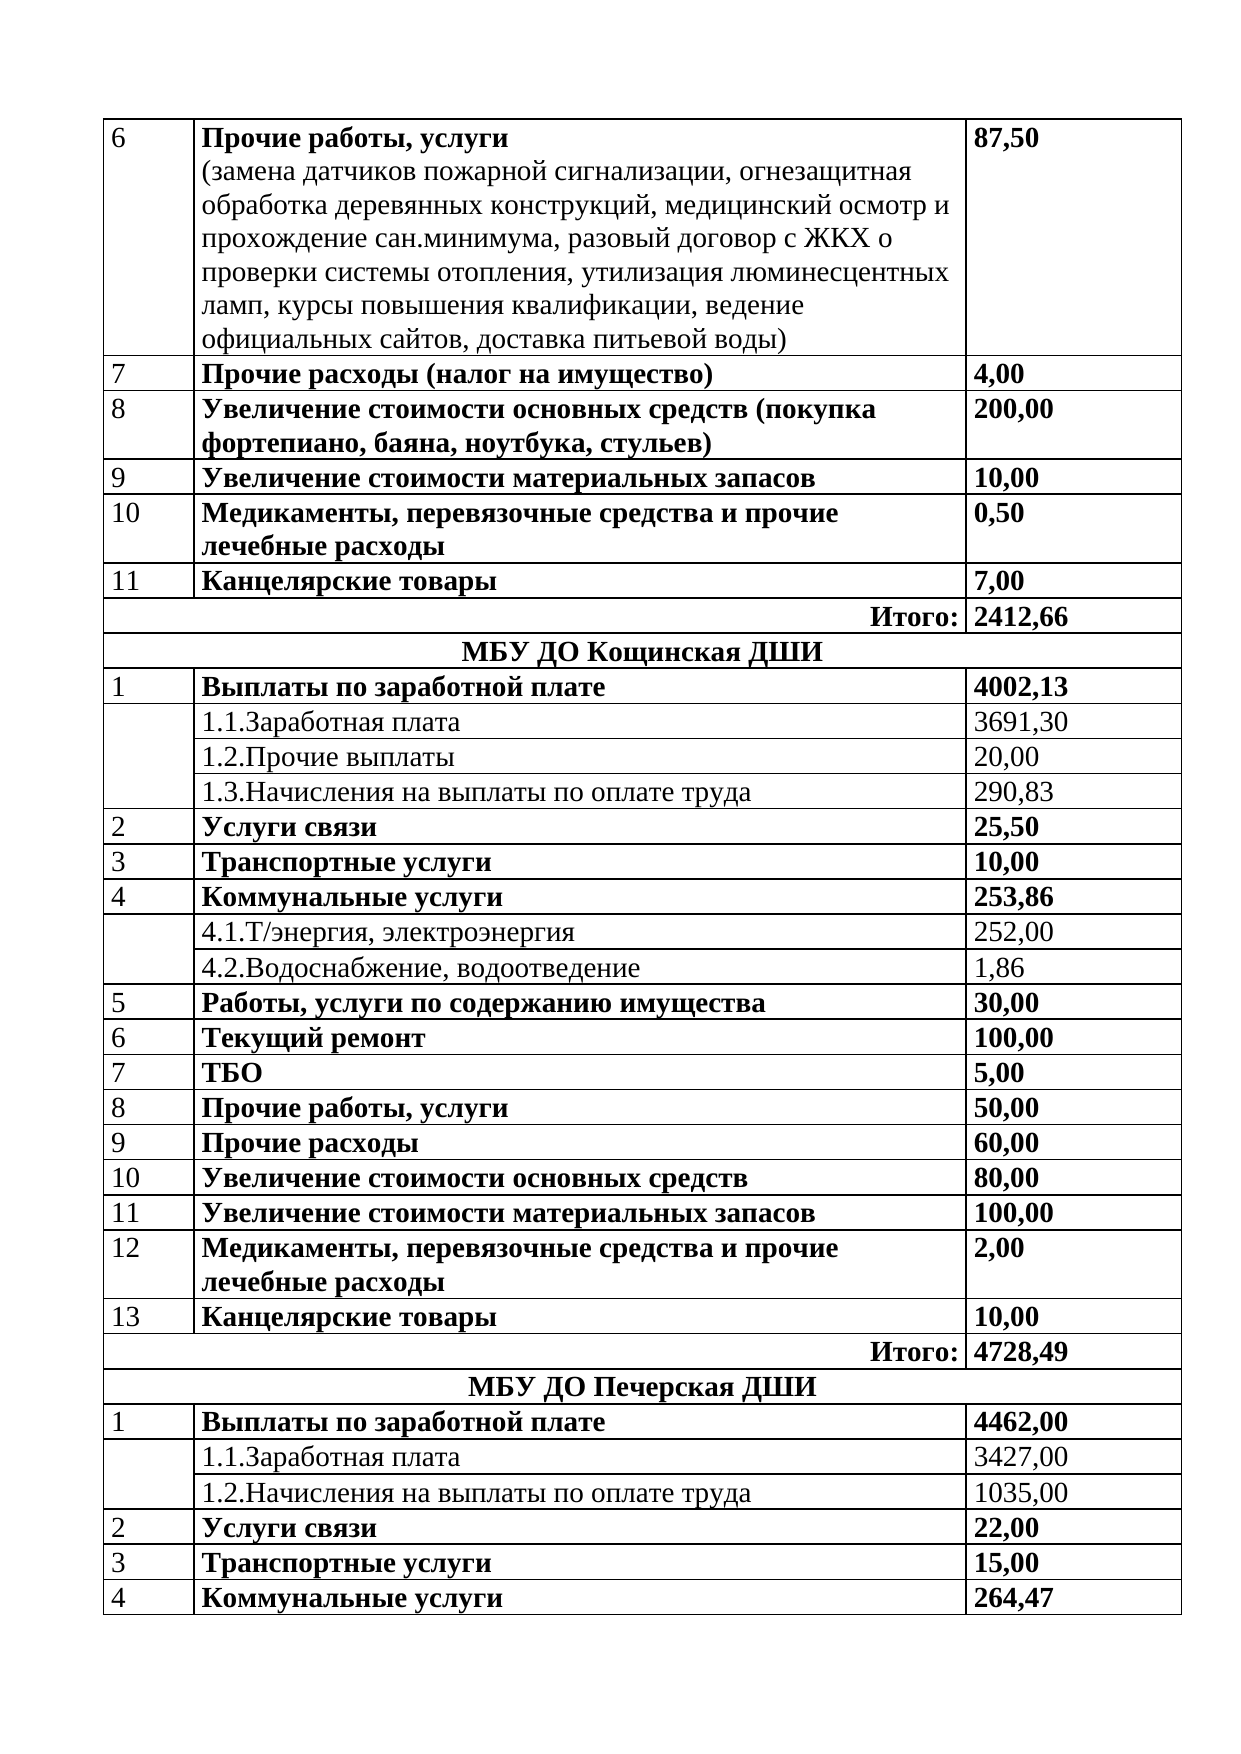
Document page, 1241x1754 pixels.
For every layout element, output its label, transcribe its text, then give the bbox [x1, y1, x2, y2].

table_cell Прочие работы, услуги [195, 1090, 965, 1124]
table_cell Канцелярские товары [195, 1299, 965, 1333]
table_cell МБУ ДО Кощинская ДШИ [104, 634, 1181, 667]
table_cell Увеличение стоимости материальных запасов [195, 460, 965, 493]
table_cell 252,00 [967, 915, 1181, 948]
table_cell 7 [104, 1055, 193, 1088]
table_cell Прочие расходы [195, 1125, 965, 1159]
table_cell Итого: [104, 1334, 965, 1368]
table_cell 290,83 [967, 774, 1181, 808]
table_cell 100,00 [967, 1020, 1181, 1053]
table_cell Канцелярские товары [195, 564, 965, 597]
table_cell Выплаты по заработной плате [195, 669, 965, 702]
table_cell Выплаты по заработной плате [195, 1405, 965, 1438]
table_cell 8 [104, 391, 193, 458]
table_cell Итого: [104, 599, 965, 632]
table_cell 7 [104, 356, 193, 389]
table_cell 1 [104, 1405, 193, 1438]
table_cell 100,00 [967, 1196, 1181, 1229]
table_cell 11 [104, 564, 193, 597]
table_cell 8 [104, 1090, 193, 1124]
table_cell ТБО [195, 1055, 965, 1088]
table_cell МБУ ДО Печерская ДШИ [104, 1370, 1181, 1403]
table_cell 6 [104, 1020, 193, 1053]
table_cell 1.1.Заработная плата [195, 704, 965, 737]
table_cell 22,00 [967, 1510, 1181, 1543]
table_cell [104, 704, 193, 808]
table_cell 3 [104, 845, 193, 878]
table_cell 60,00 [967, 1125, 1181, 1159]
table_cell 10 [104, 495, 193, 562]
table_cell Работы, услуги по содержанию имущества [195, 985, 965, 1018]
table_cell 13 [104, 1299, 193, 1333]
table_cell Коммунальные услуги [195, 1580, 965, 1613]
table_cell 10,00 [967, 1299, 1181, 1333]
table_cell 10 [104, 1160, 193, 1194]
table_cell 264,47 [967, 1580, 1181, 1613]
table_cell 50,00 [967, 1090, 1181, 1124]
table_cell 3691,30 [967, 704, 1181, 737]
table_cell 2412,66 [967, 599, 1181, 632]
table_cell 2 [104, 809, 193, 843]
table_cell [104, 1440, 193, 1508]
table_cell 3427,00 [967, 1440, 1181, 1473]
table_cell Транспортные услуги [195, 845, 965, 878]
table_cell 2,00 [967, 1231, 1181, 1298]
table_cell 2 [104, 1510, 193, 1543]
table_cell 4.1.Т/энергия, электроэнергия [195, 915, 965, 948]
table_cell 4462,00 [967, 1405, 1181, 1438]
table_cell 25,50 [967, 809, 1181, 843]
table_cell 4.2.Водоснабжение, водоотведение [195, 950, 965, 983]
table_cell 9 [104, 1125, 193, 1159]
table_cell Текущий ремонт [195, 1020, 965, 1053]
table_cell 3 [104, 1545, 193, 1578]
table_cell 10,00 [967, 460, 1181, 493]
table_cell 1.1.Заработная плата [195, 1440, 965, 1473]
table_cell 4002,13 [967, 669, 1181, 702]
table_cell 9 [104, 460, 193, 493]
table_cell Услуги связи [195, 809, 965, 843]
table_cell Увеличение стоимости основных средств [195, 1160, 965, 1194]
table_cell Транспортные услуги [195, 1545, 965, 1578]
table_cell [104, 915, 193, 983]
table_cell Увеличение стоимости материальных запасов [195, 1196, 965, 1229]
table_cell 10,00 [967, 845, 1181, 878]
table_cell 4728,49 [967, 1334, 1181, 1368]
table_cell 6 [104, 120, 193, 354]
table_cell 15,00 [967, 1545, 1181, 1578]
table_cell 11 [104, 1196, 193, 1229]
table_cell 253,86 [967, 880, 1181, 913]
table_cell 4 [104, 880, 193, 913]
table_cell 12 [104, 1231, 193, 1298]
table_cell Прочие расходы (налог на имущество) [195, 356, 965, 389]
table_cell 7,00 [967, 564, 1181, 597]
table_cell Медикаменты, перевязочные средства и прочие лечебные расходы [195, 1231, 965, 1298]
table_cell 87,50 [967, 120, 1181, 354]
table_cell 0,50 [967, 495, 1181, 562]
table_cell 4,00 [967, 356, 1181, 389]
table_cell 1 [104, 669, 193, 702]
table_cell 1035,00 [967, 1475, 1181, 1508]
table_cell 80,00 [967, 1160, 1181, 1194]
table_cell 4 [104, 1580, 193, 1613]
table_cell 20,00 [967, 739, 1181, 773]
table_cell Прочие работы, услуги (замена датчиков пожарной сигнализации, огнезащитная обработка деревянных конструкций, медицинский осмотр и прохождение сан.минимума, разовый договор с ЖКХ о проверки системы отопления, утилизация люминесцентных ламп, курсы повышения квалификации, ведение официальных сайтов, доставка питьевой воды) [195, 120, 965, 354]
table_cell 1.3.Начисления на выплаты по оплате труда [195, 774, 965, 808]
table_cell 5 [104, 985, 193, 1018]
table_cell 5,00 [967, 1055, 1181, 1088]
table_cell 1.2.Начисления на выплаты по оплате труда [195, 1475, 965, 1508]
table_cell Увеличение стоимости основных средств (покупка фортепиано, баяна, ноутбука, стульев) [195, 391, 965, 458]
table_cell 30,00 [967, 985, 1181, 1018]
table_cell Медикаменты, перевязочные средства и прочие лечебные расходы [195, 495, 965, 562]
table_cell 1,86 [967, 950, 1181, 983]
table_cell Услуги связи [195, 1510, 965, 1543]
table_cell Коммунальные услуги [195, 880, 965, 913]
table_cell 1.2.Прочие выплаты [195, 739, 965, 773]
table_cell 200,00 [967, 391, 1181, 458]
